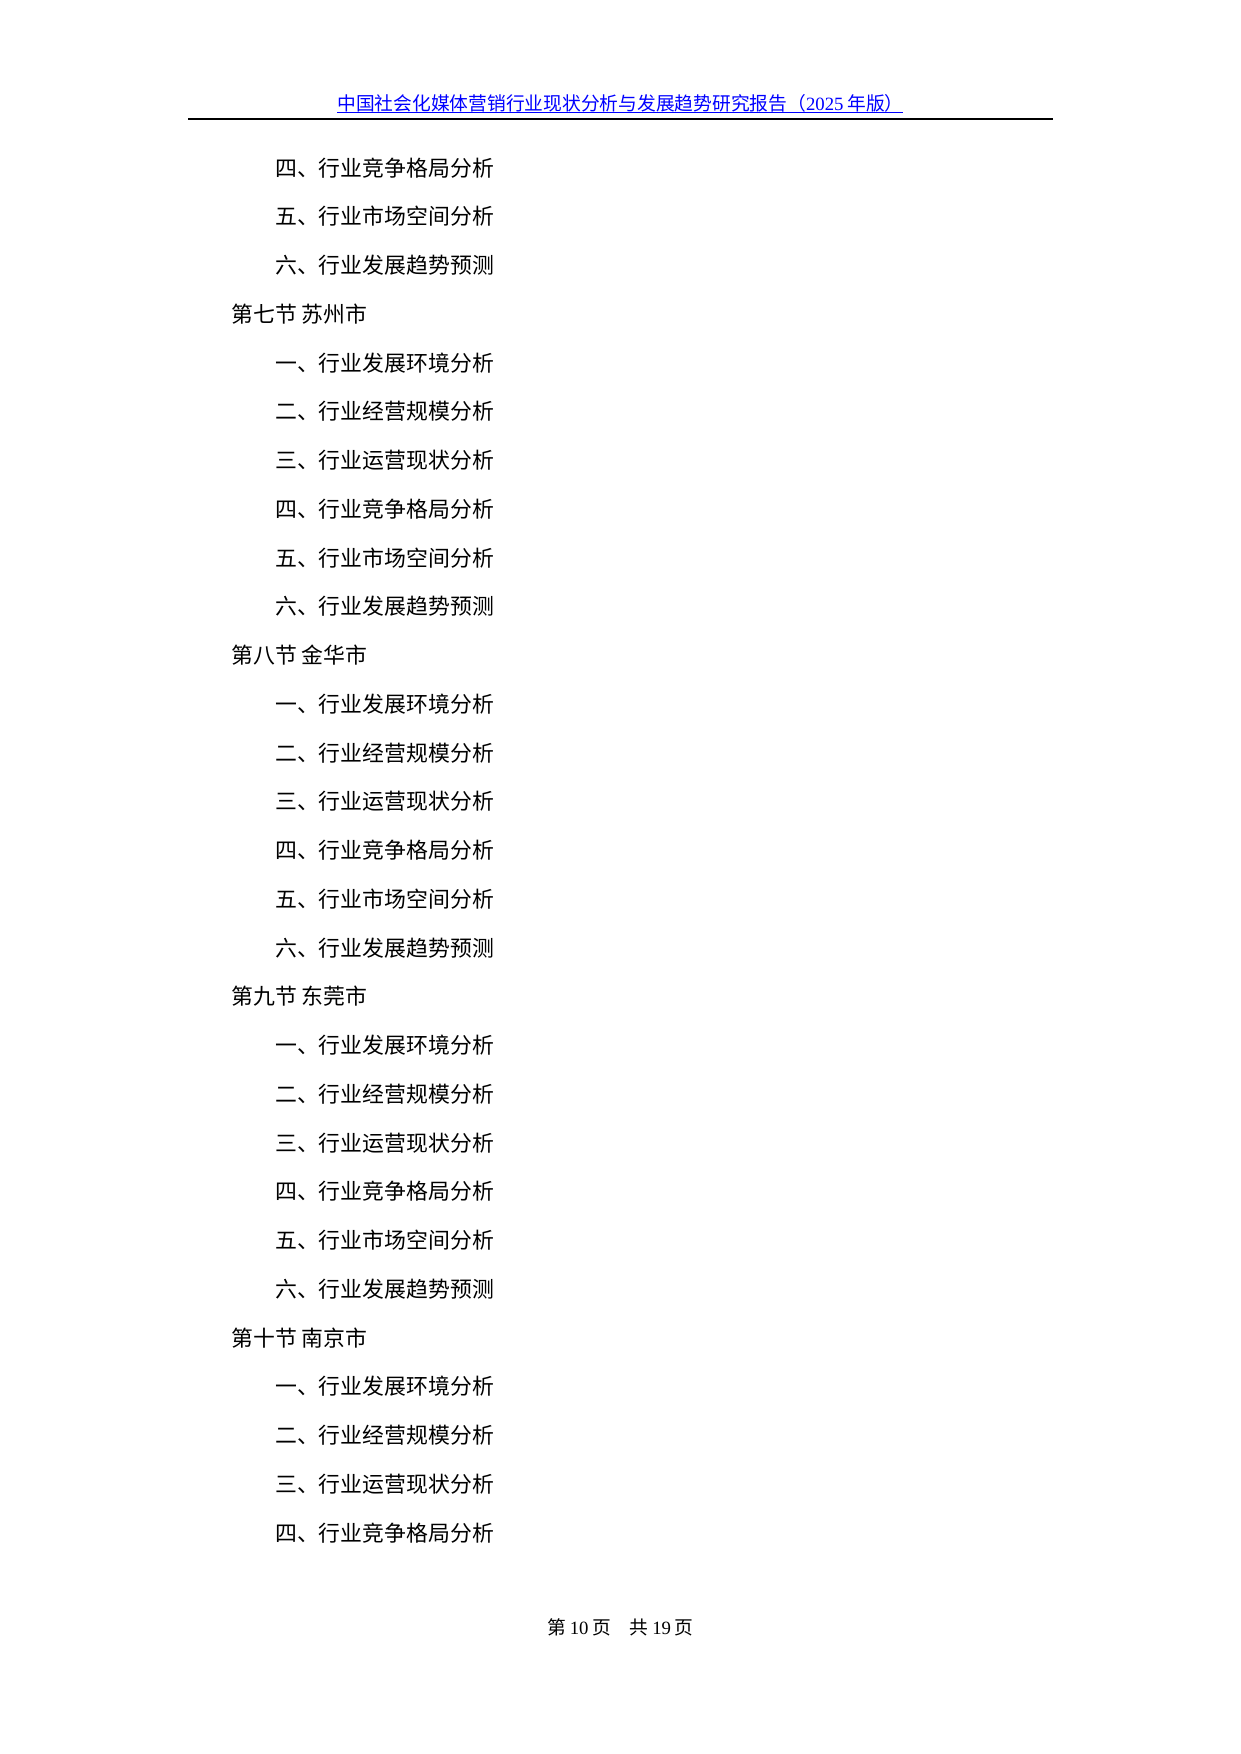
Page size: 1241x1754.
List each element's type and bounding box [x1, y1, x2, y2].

text [187, 150, 1053, 1548]
